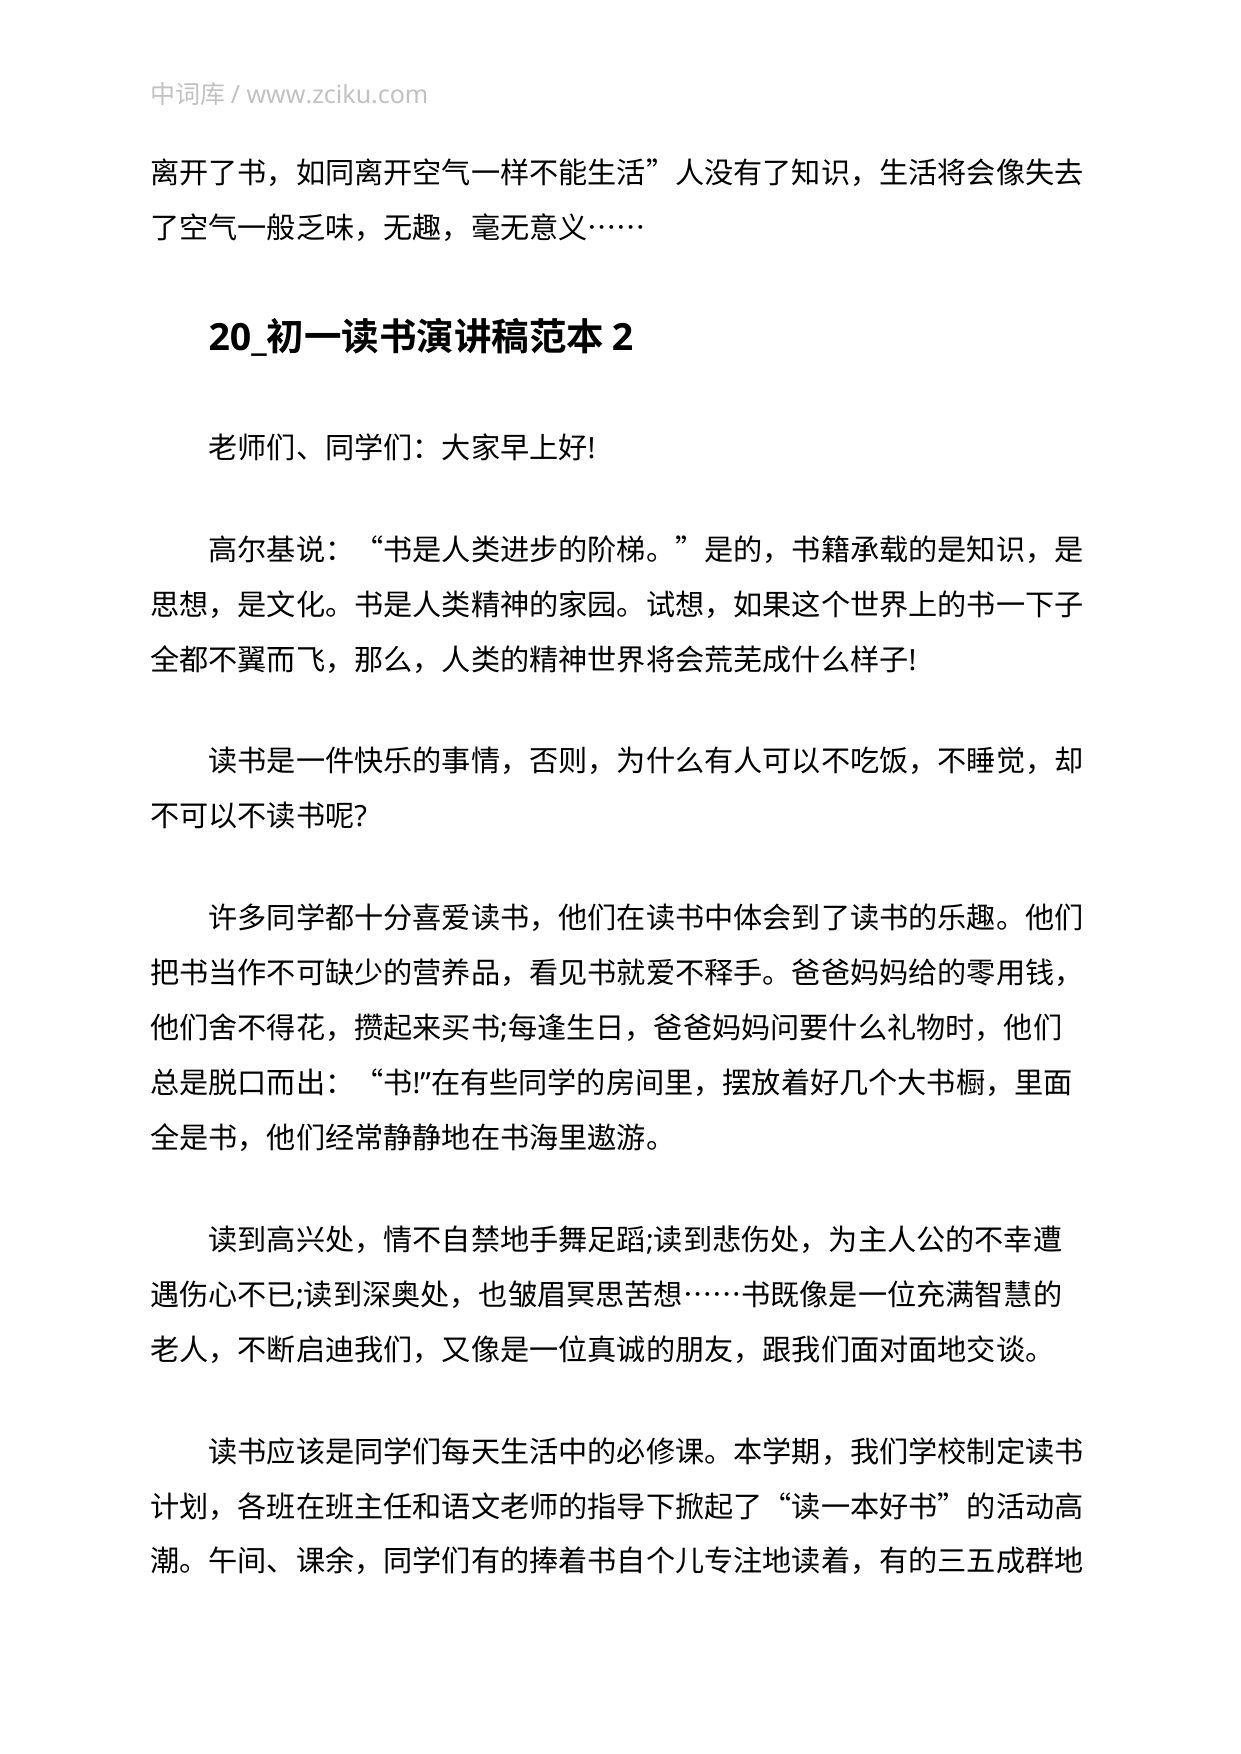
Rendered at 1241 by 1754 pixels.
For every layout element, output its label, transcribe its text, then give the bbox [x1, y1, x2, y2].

text 老师们、同学们：大家早上好! [150, 424, 1090, 467]
text 20_初一读书演讲稿范本2 [150, 307, 1090, 361]
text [150, 150, 1090, 247]
text 许多同学都十分喜爱读书，他们在读书中体会到了读书的乐趣。他们把书当作不可缺少的营养品，看见书就爱不释手。爸爸妈妈给的零用钱，他们舍不得花，攒起来买书;每逢生日，爸爸妈妈问要什么礼物时，他们总是脱口而出：“书!”在有些同学的房间里，摆放着好几个大书橱，里面全是书，他们经常静静地在书海里遨游。 [150, 895, 1090, 1157]
text 高尔基说：“书是人类进步的阶梯。”是的，书籍承载的是知识，是思想，是文化。书是人类精神的家园。试想，如果这个世界上的书一下子全都不翼而飞，那么，人类的精神世界将会荒芜成什么样子! [150, 526, 1090, 678]
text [150, 1428, 1090, 1580]
text 读到高兴处，情不自禁地手舞足蹈;读到悲伤处，为主人公的不幸遭遇伤心不已;读到深奥处，也皱眉冥思苦想……书既像是一位充满智慧的老人，不断启迪我们，又像是一位真诚的朋友，跟我们面对面地交谈。 [150, 1216, 1090, 1369]
text 读书是一件快乐的事情，否则，为什么有人可以不吃饭，不睡觉，却不可以不读书呢? [150, 738, 1090, 835]
